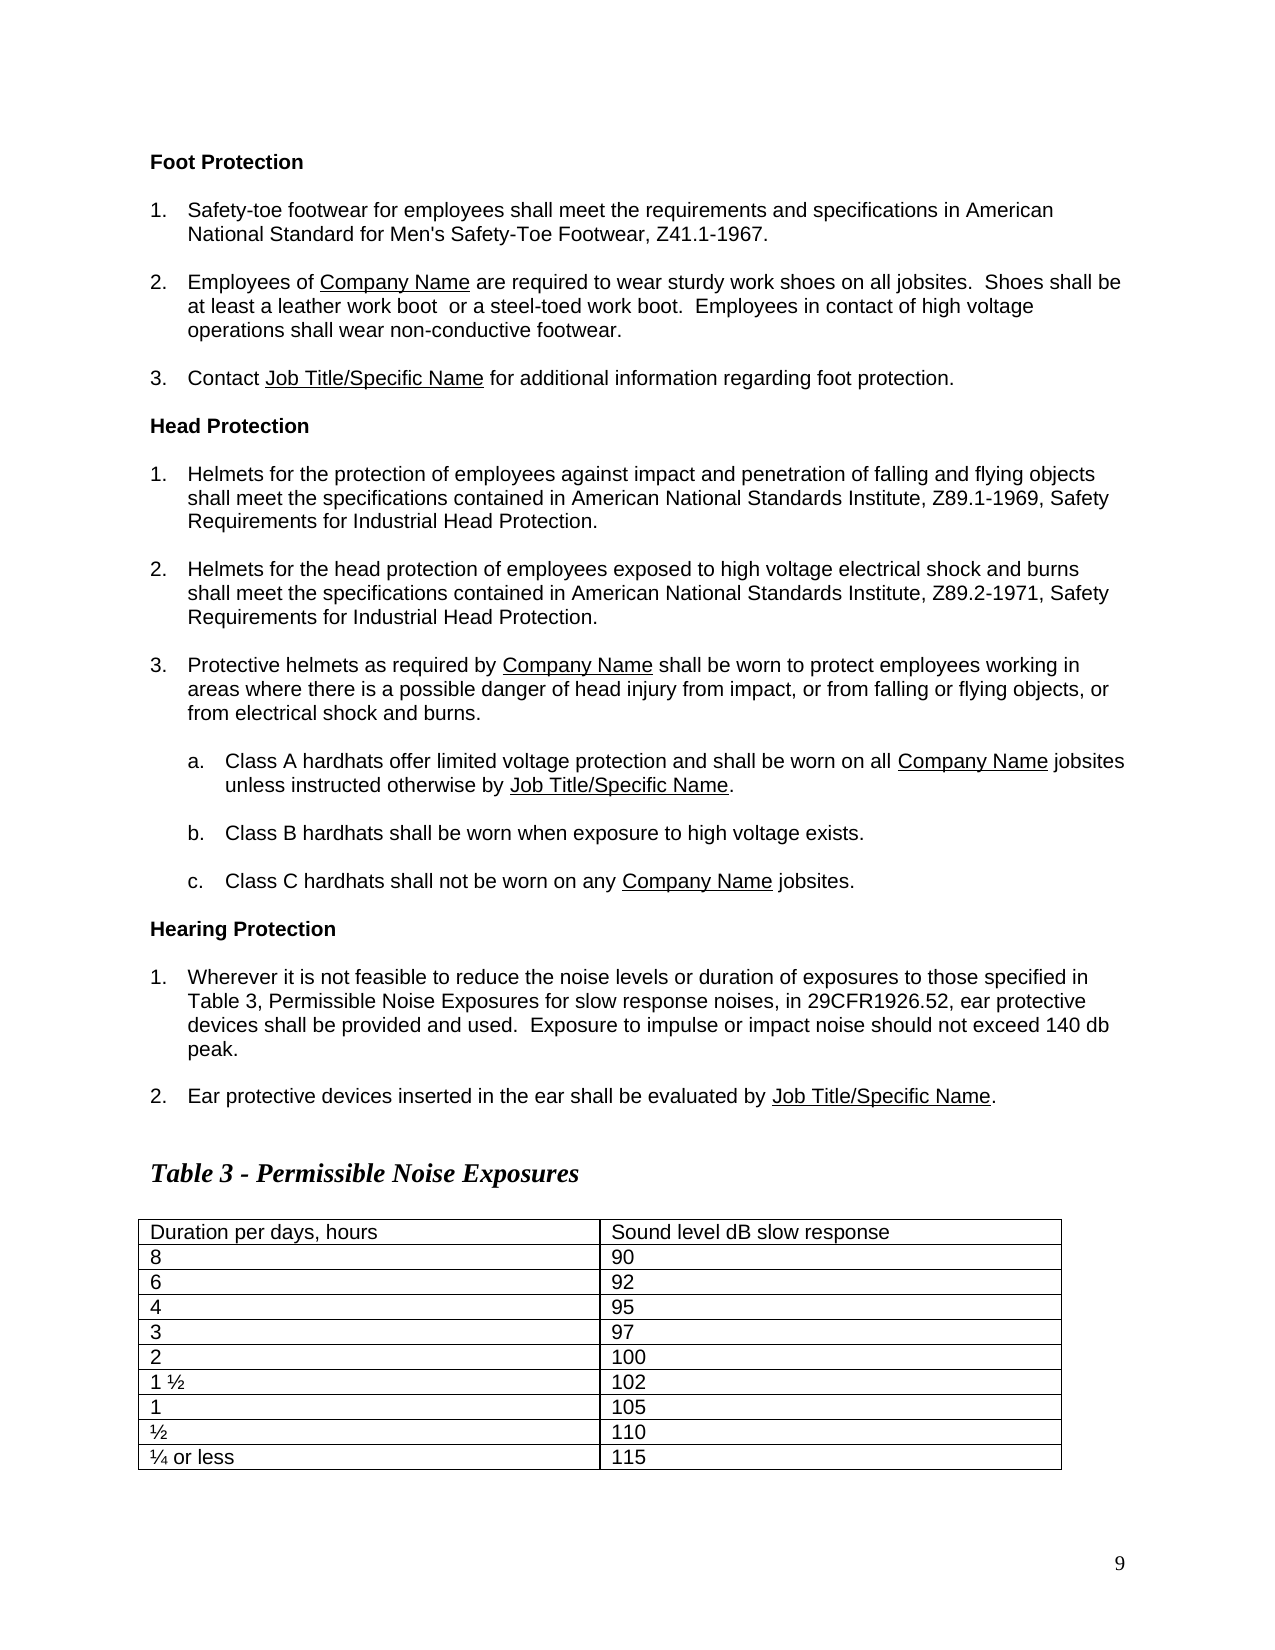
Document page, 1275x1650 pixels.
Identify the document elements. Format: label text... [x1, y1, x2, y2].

subtitle Hearing Protection [150, 917, 1125, 941]
table_cell 92 [601, 1270, 1061, 1294]
list Employees of Company Name are required to wear sturdy work shoes on all jobsites. Shoes shall be at least a leather work boot or a steel-toed work boot. Employees in contact of high voltage operations shall wear non-conductive footwear. [150, 270, 1125, 342]
list Wherever it is not feasible to reduce the noise levels or duration of exposures to those specified in Table 3, Permissible Noise Exposures for slow response noises, in 29CFR1926.52, ear protective devices shall be provided and used. Exposure to impulse or impact noise should not exceed 140 db peak. [150, 964, 1125, 1060]
table_header Sound level dB slow response [601, 1220, 1061, 1244]
table_cell ¼ or less [139, 1445, 599, 1469]
table_cell 95 [601, 1295, 1061, 1319]
subtitle Foot Protection [150, 150, 1125, 174]
table_cell 4 [139, 1295, 599, 1319]
table_cell 1 ½ [139, 1370, 599, 1394]
subtitle Table 3 - Permissible Noise Exposures [150, 1157, 1125, 1188]
table_cell 1 [139, 1395, 599, 1419]
table_cell 97 [601, 1320, 1061, 1344]
table_cell 100 [601, 1345, 1061, 1369]
table_cell 6 [139, 1270, 599, 1294]
text Head Protection [150, 413, 1125, 437]
list Helmets for the head protection of employees exposed to high voltage electrical shock and burns shall meet the specifications contained in American National Standards Institute, Z89.2-1971, Safety Requirements for Industrial Head Protection. [150, 557, 1125, 629]
table_cell 102 [601, 1370, 1061, 1394]
table_cell 8 [139, 1245, 599, 1269]
list Contact Job Title/Specific Name for additional information regarding foot protection. [150, 366, 1125, 389]
table_cell 2 [139, 1345, 599, 1369]
table_cell 110 [601, 1420, 1061, 1444]
table_cell 90 [601, 1245, 1061, 1269]
table_cell ½ [139, 1420, 599, 1444]
list Class B hardhats shall be worn when exposure to high voltage exists. [187, 821, 1125, 845]
table_cell 105 [601, 1395, 1061, 1419]
list Class A hardhats offer limited voltage protection and shall be worn on all Company Name jobsites unless instructed otherwise by Job Title/Specific Name. [187, 749, 1125, 797]
list Ear protective devices inserted in the ear shall be evaluated by Job Title/Specific Name. [150, 1084, 1125, 1108]
list Protective helmets as required by Company Name shall be worn to protect employees working in areas where there is a possible danger of head injury from impact, or from falling or flying objects, or from electrical shock and burns. [150, 653, 1125, 725]
list Helmets for the protection of employees against impact and penetration of falling and flying objects shall meet the specifications contained in American National Standards Institute, Z89.1-1969, Safety Requirements for Industrial Head Protection. [150, 461, 1125, 533]
table_cell 115 [601, 1445, 1061, 1469]
list Class C hardhats shall not be worn on any Company Name jobsites. [187, 869, 1125, 893]
table_header Duration per days, hours [139, 1220, 599, 1244]
table_cell 3 [139, 1320, 599, 1344]
list Safety-toe footwear for employees shall meet the requirements and specifications in American National Standard for Men's Safety-Toe Footwear, Z41.1-1967. [150, 198, 1125, 246]
